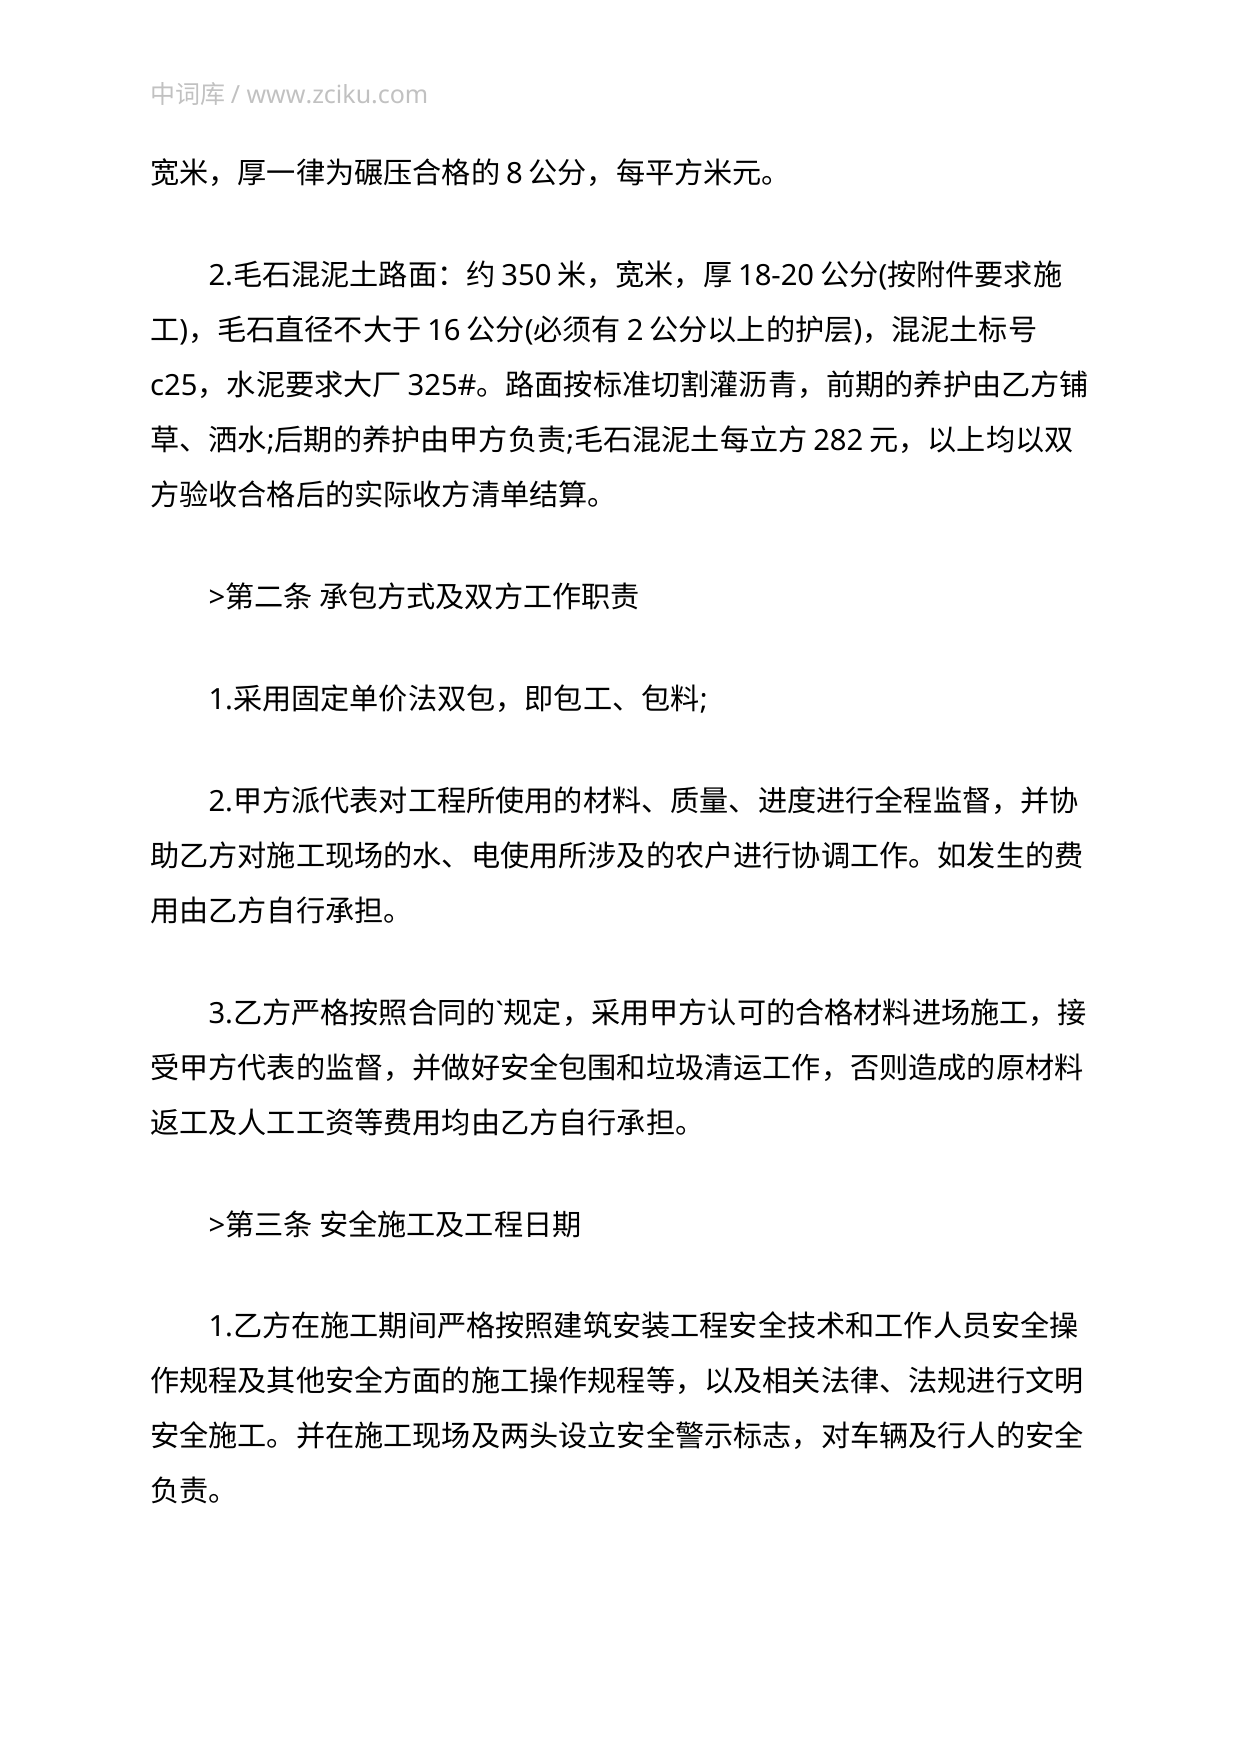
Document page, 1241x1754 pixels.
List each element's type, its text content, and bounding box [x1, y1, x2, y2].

text >第三条 安全施工及工程日期 [150, 1201, 1090, 1243]
text >第二条 承包方式及双方工作职责 [150, 574, 1090, 616]
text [150, 150, 1090, 192]
text 2.毛石混泥土路面：约350米，宽米，厚18-20公分(按附件要求施工)，毛石直径不大于16公分(必须有2公分以上的护层)，混泥土标号c25，水泥要求大厂325#。路面按标准切割灌沥青，前期的养护由乙方铺草、洒水;后期的养护由甲方负责;毛石混泥土每立方282元，以上均以双方验收合格后的实际收方清单结算。 [150, 252, 1090, 514]
text 1.乙方在施工期间严格按照建筑安装工程安全技术和工作人员安全操作规程及其他安全方面的施工操作规程等，以及相关法律、法规进行文明安全施工。并在施工现场及两头设立安全警示标志，对车辆及行人的安全负责。 [150, 1303, 1090, 1510]
text 3.乙方严格按照合同的`规定，采用甲方认可的合格材料进场施工，接受甲方代表的监督，并做好安全包围和垃圾清运工作，否则造成的原材料返工及人工工资等费用均由乙方自行承担。 [150, 989, 1090, 1142]
text 2.甲方派代表对工程所使用的材料、质量、进度进行全程监督，并协助乙方对施工现场的水、电使用所涉及的农户进行协调工作。如发生的费用由乙方自行承担。 [150, 778, 1090, 930]
text 1.采用固定单价法双包，即包工、包料; [150, 676, 1090, 718]
